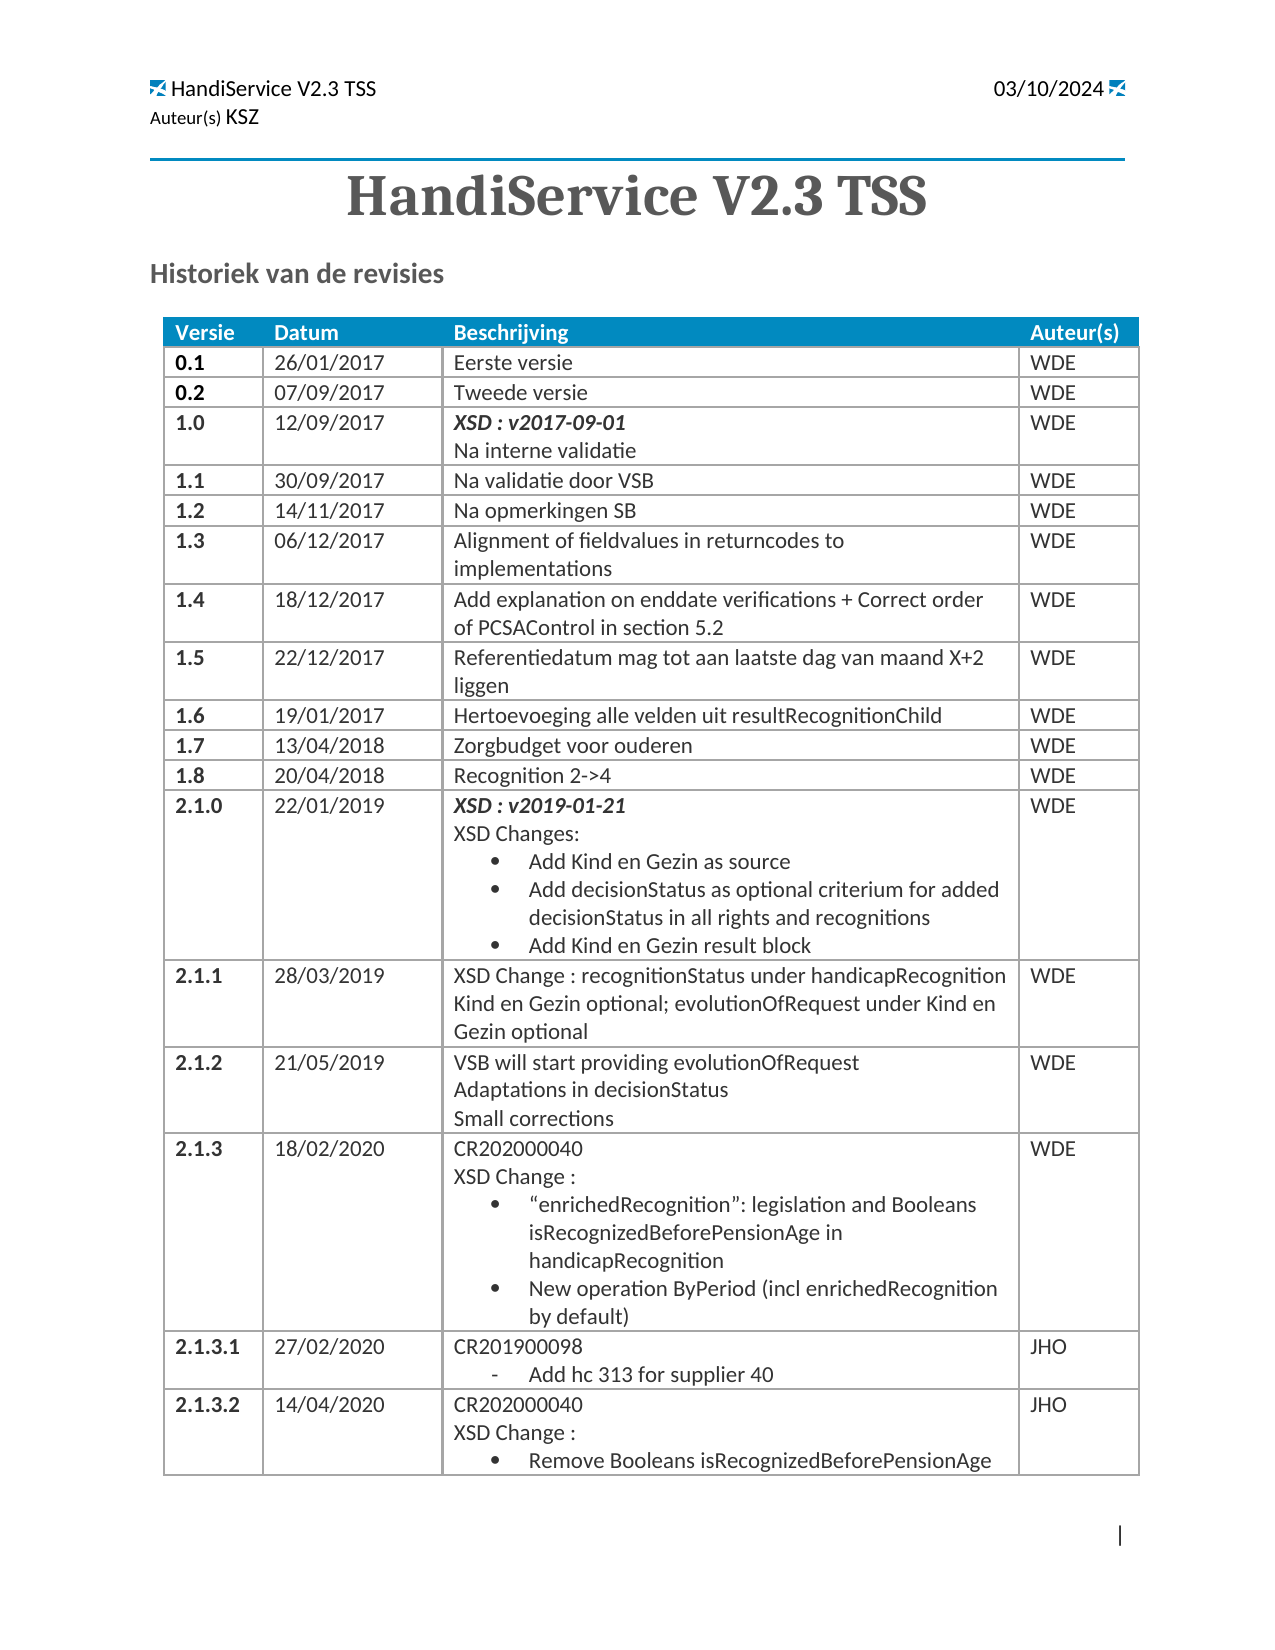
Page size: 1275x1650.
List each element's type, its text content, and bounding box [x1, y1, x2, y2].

table_cell 12/09/2017 [264, 408, 441, 464]
table_cell Na opmerkingen SB [444, 496, 1018, 524]
table_cell VSB will start providing evolutionOfRequest Adaptations in decisionStatus Small corrections [444, 1048, 1018, 1132]
table_cell 2.1.1 [165, 961, 262, 1046]
picture [150, 85, 166, 96]
table_cell 1.2 [165, 496, 262, 524]
table_cell WDE [1020, 761, 1138, 789]
table_cell 1.4 [165, 585, 262, 641]
table_cell WDE [1020, 585, 1138, 641]
table_cell 1.3 [165, 527, 262, 583]
table_cell Recognition 2->4 [444, 761, 1018, 789]
table_cell WDE [1020, 701, 1138, 729]
table_cell 21/05/2019 [264, 1048, 441, 1132]
table_cell Alignment of fieldvalues in returncodes to implementations [444, 527, 1018, 583]
table_cell JHO [1020, 1390, 1138, 1474]
table_cell 2.1.3 [165, 1134, 262, 1330]
table_cell 26/01/2017 [264, 348, 441, 376]
table_cell 27/02/2020 [264, 1332, 441, 1388]
table_cell 1.5 [165, 643, 262, 699]
table_cell 18/02/2020 [264, 1134, 441, 1330]
table_cell 14/04/2020 [264, 1390, 441, 1474]
table_cell Na validatie door VSB [444, 466, 1018, 494]
table_cell 06/12/2017 [264, 527, 441, 583]
table_cell 2.1.3.2 [165, 1390, 262, 1474]
table_cell 14/11/2017 [264, 496, 441, 524]
table_cell XSD : v2017-09-01 Na interne validatie [444, 408, 1018, 464]
table_header Beschrijving [443, 318, 1018, 346]
table_cell XSD Change : recognitionStatus under handicapRecognition Kind en Gezin optional; evolutionOfRequest under Kind en Gezin optional [444, 961, 1018, 1046]
table_cell WDE [1020, 1134, 1138, 1330]
table_cell 1.7 [165, 731, 262, 759]
table_header Datum [263, 318, 442, 346]
table_cell CR201900098 Add hc 313 for supplier 40 [444, 1332, 1018, 1388]
table_cell WDE [1020, 791, 1138, 959]
table_cell WDE [1020, 348, 1138, 376]
table_cell 13/04/2018 [264, 731, 441, 759]
table_cell 28/03/2019 [264, 961, 441, 1046]
table_cell 22/12/2017 [264, 643, 441, 699]
table_cell Tweede versie [444, 378, 1018, 406]
table_cell 07/09/2017 [264, 378, 441, 406]
text Historiek van de revisies [150, 255, 1125, 291]
table_cell Eerste versie [444, 348, 1018, 376]
table_cell WDE [1020, 378, 1138, 406]
table_cell Hertoevoeging alle velden uit resultRecognitionChild [444, 701, 1018, 729]
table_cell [444, 1390, 1018, 1474]
table_cell WDE [1020, 961, 1138, 1046]
table_cell WDE [1020, 1048, 1138, 1132]
table_cell WDE [1020, 643, 1138, 699]
table_cell XSD : v2019-01-21 XSD Changes: Add Kind en Gezin as source Add decisionStatus as optional criterium for added decisionStatus in all rights and recognitions Add Kind en Gezin result block [444, 791, 1018, 959]
table_cell WDE [1020, 496, 1138, 524]
table_cell Zorgbudget voor ouderen [444, 731, 1018, 759]
table_cell 2.1.2 [165, 1048, 262, 1132]
table_cell 2.1.3.1 [165, 1332, 262, 1388]
table_cell Referentiedatum mag tot aan laatste dag van maand X+2 liggen [444, 643, 1018, 699]
table_cell 1.6 [165, 701, 262, 729]
table_cell JHO [1020, 1332, 1138, 1388]
table_cell Add explanation on enddate verifications + Correct order of PCSAControl in section 5.2 [444, 585, 1018, 641]
table_header Auteur(s) [1019, 318, 1138, 346]
table_cell 22/01/2019 [264, 791, 441, 959]
table_cell WDE [1020, 408, 1138, 464]
table_cell WDE [1020, 731, 1138, 759]
table_cell 0.1 [165, 348, 262, 376]
table_header Versie [164, 318, 262, 346]
table_cell 2.1.0 [165, 791, 262, 959]
table_cell 30/09/2017 [264, 466, 441, 494]
table_cell 1.8 [165, 761, 262, 789]
table_cell 0.2 [165, 378, 262, 406]
table_cell 20/04/2018 [264, 761, 441, 789]
table_cell CR202000040 XSD Change : “enrichedRecognition”: legislation and Booleans isRecognizedBeforePensionAge in handicapRecognition New operation ByPeriod (incl enrichedRecognition by default) [444, 1134, 1018, 1330]
table_cell 1.1 [165, 466, 262, 494]
table_cell WDE [1020, 527, 1138, 583]
table_cell 18/12/2017 [264, 585, 441, 641]
table_cell 1.0 [165, 408, 262, 464]
table_cell WDE [1020, 466, 1138, 494]
table_cell 19/01/2017 [264, 701, 441, 729]
picture [1109, 83, 1125, 96]
